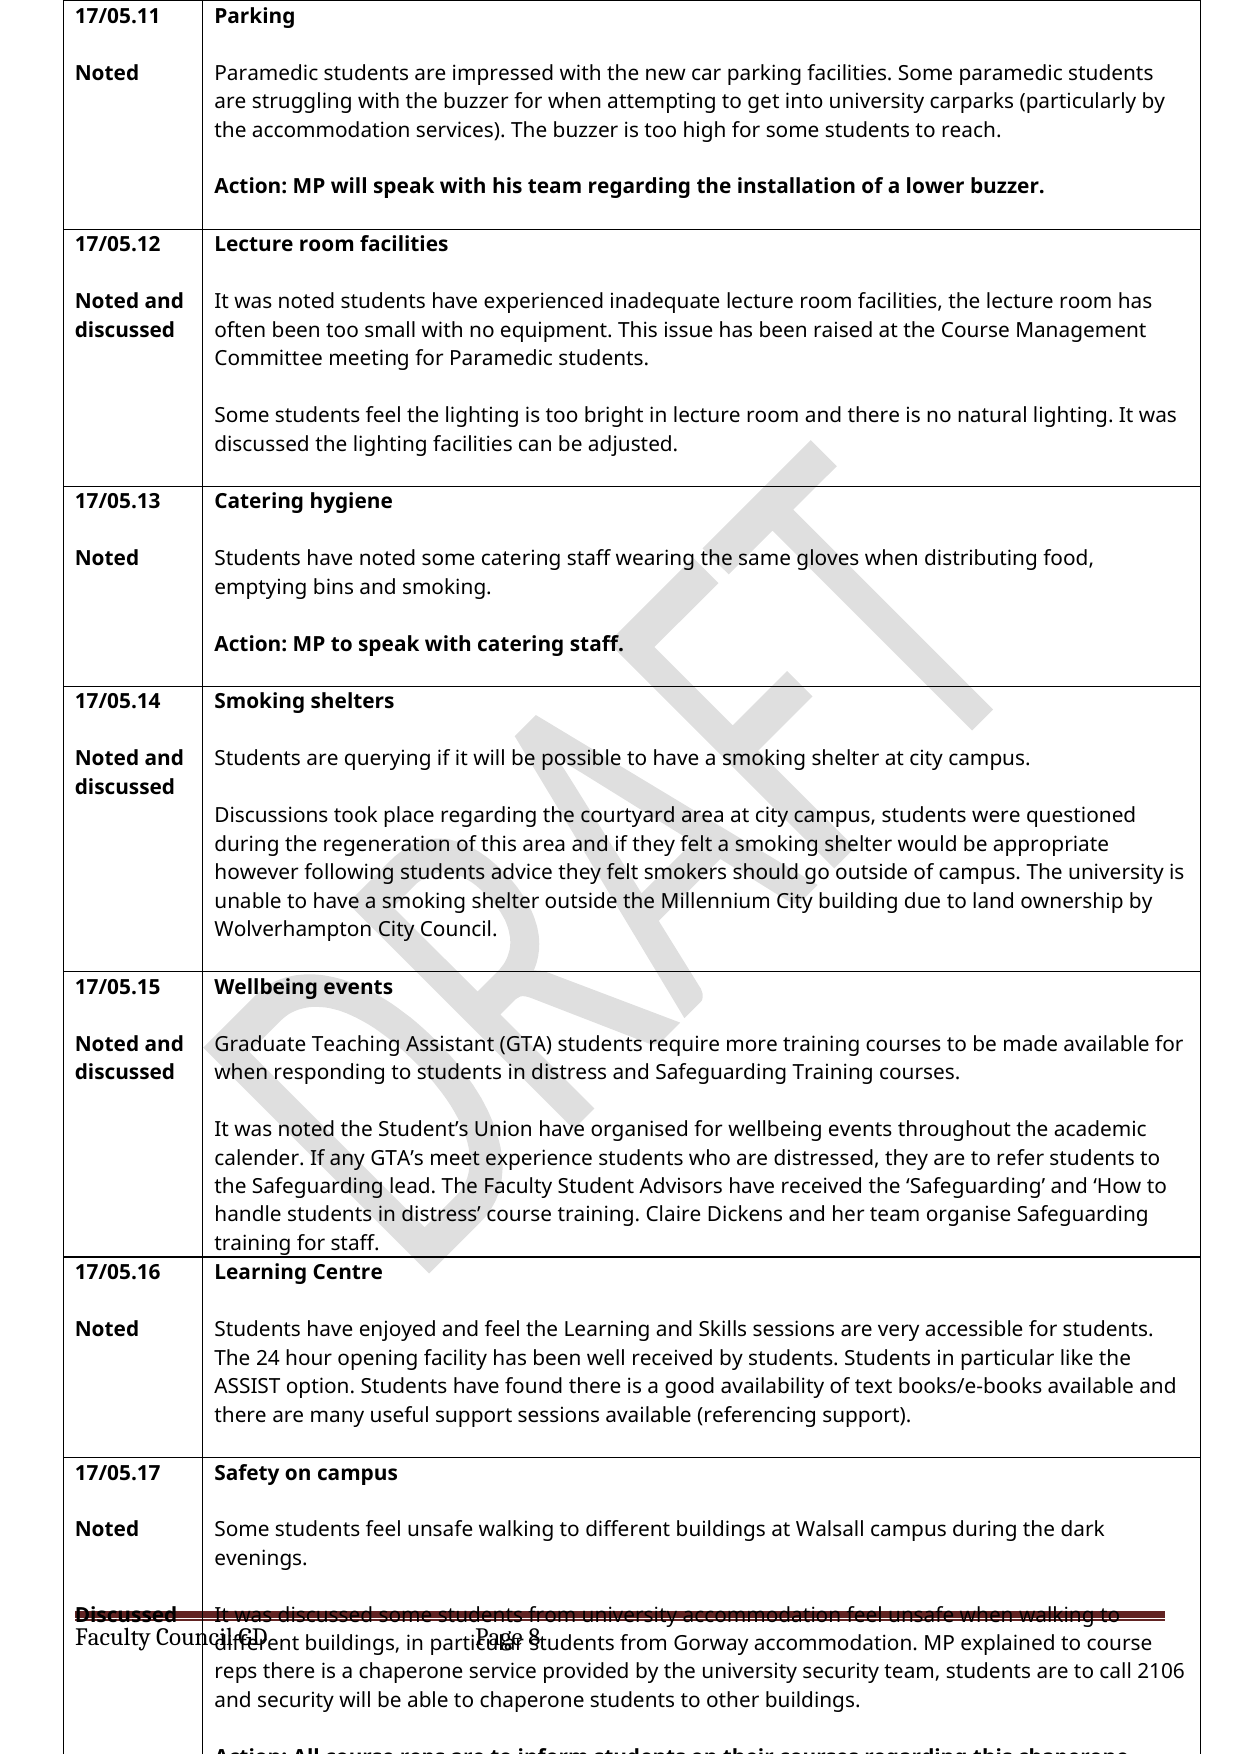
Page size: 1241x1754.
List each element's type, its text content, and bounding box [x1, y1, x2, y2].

table_cell 17/05.15 Noted and discussed [64, 972, 202, 1256]
table_cell 17/05.17 Noted Discussed [64, 1458, 202, 1754]
table_cell Safety on campus Some students feel unsafe walking to different buildings at Walsall campus during the dark evenings. It was discussed some students from university accommodation feel unsafe when walking to different buildings, in particular students from Gorway accommodation. MP explained to course reps there is a chaperone service provided by the university security team, students are to call 2106 and security will be able to chaperone students to other buildings. Action: All course reps are to inform students on their courses regarding this chaperone service (walking bus). [203, 1458, 1200, 1754]
table_cell Smoking shelters Students are querying if it will be possible to have a smoking shelter at city campus. Discussions took place regarding the courtyard area at city campus, students were questioned during the regeneration of this area and if they felt a smoking shelter would be appropriate however following students advice they felt smokers should go outside of campus. The university is unable to have a smoking shelter outside the Millennium City building due to land ownership by Wolverhampton City Council. [203, 687, 1200, 971]
table_cell Wellbeing events Graduate Teaching Assistant (GTA) students require more training courses to be made available for when responding to students in distress and Safeguarding Training courses. It was noted the Student’s Union have organised for wellbeing events throughout the academic calender. If any GTA’s meet experience students who are distressed, they are to refer students to the Safeguarding lead. The Faculty Student Advisors have received the ‘Safeguarding’ and ‘How to handle students in distress’ course training. Claire Dickens and her team organise Safeguarding training for staff. [203, 972, 1200, 1256]
table_cell Learning Centre Students have enjoyed and feel the Learning and Skills sessions are very accessible for students. The 24 hour opening facility has been well received by students. Students in particular like the ASSIST option. Students have found there is a good availability of text books/e-books available and there are many useful support sessions available (referencing support). [203, 1258, 1200, 1457]
table_cell 17/05.13 Noted [64, 487, 202, 686]
table_cell 17/05.12 Noted and discussed [64, 230, 202, 486]
table_cell Catering hygiene Students have noted some catering staff wearing the same gloves when distributing food, emptying bins and smoking. Action: MP to speak with catering staff. [203, 487, 1200, 686]
table_cell Lecture room facilities It was noted students have experienced inadequate lecture room facilities, the lecture room has often been too small with no equipment. This issue has been raised at the Course Management Committee meeting for Paramedic students. Some students feel the lighting is too bright in lecture room and there is no natural lighting. It was discussed the lighting facilities can be adjusted. [203, 230, 1200, 486]
table_header 17/05.11 Noted [64, 1, 202, 228]
table_cell 17/05.14 Noted and discussed [64, 687, 202, 971]
table_header Parking Paramedic students are impressed with the new car parking facilities. Some paramedic students are struggling with the buzzer for when attempting to get into university carparks (particularly by the accommodation services). The buzzer is too high for some students to reach. Action: MP will speak with his team regarding the installation of a lower buzzer. [203, 1, 1200, 228]
table_cell 17/05.16 Noted [64, 1258, 202, 1457]
